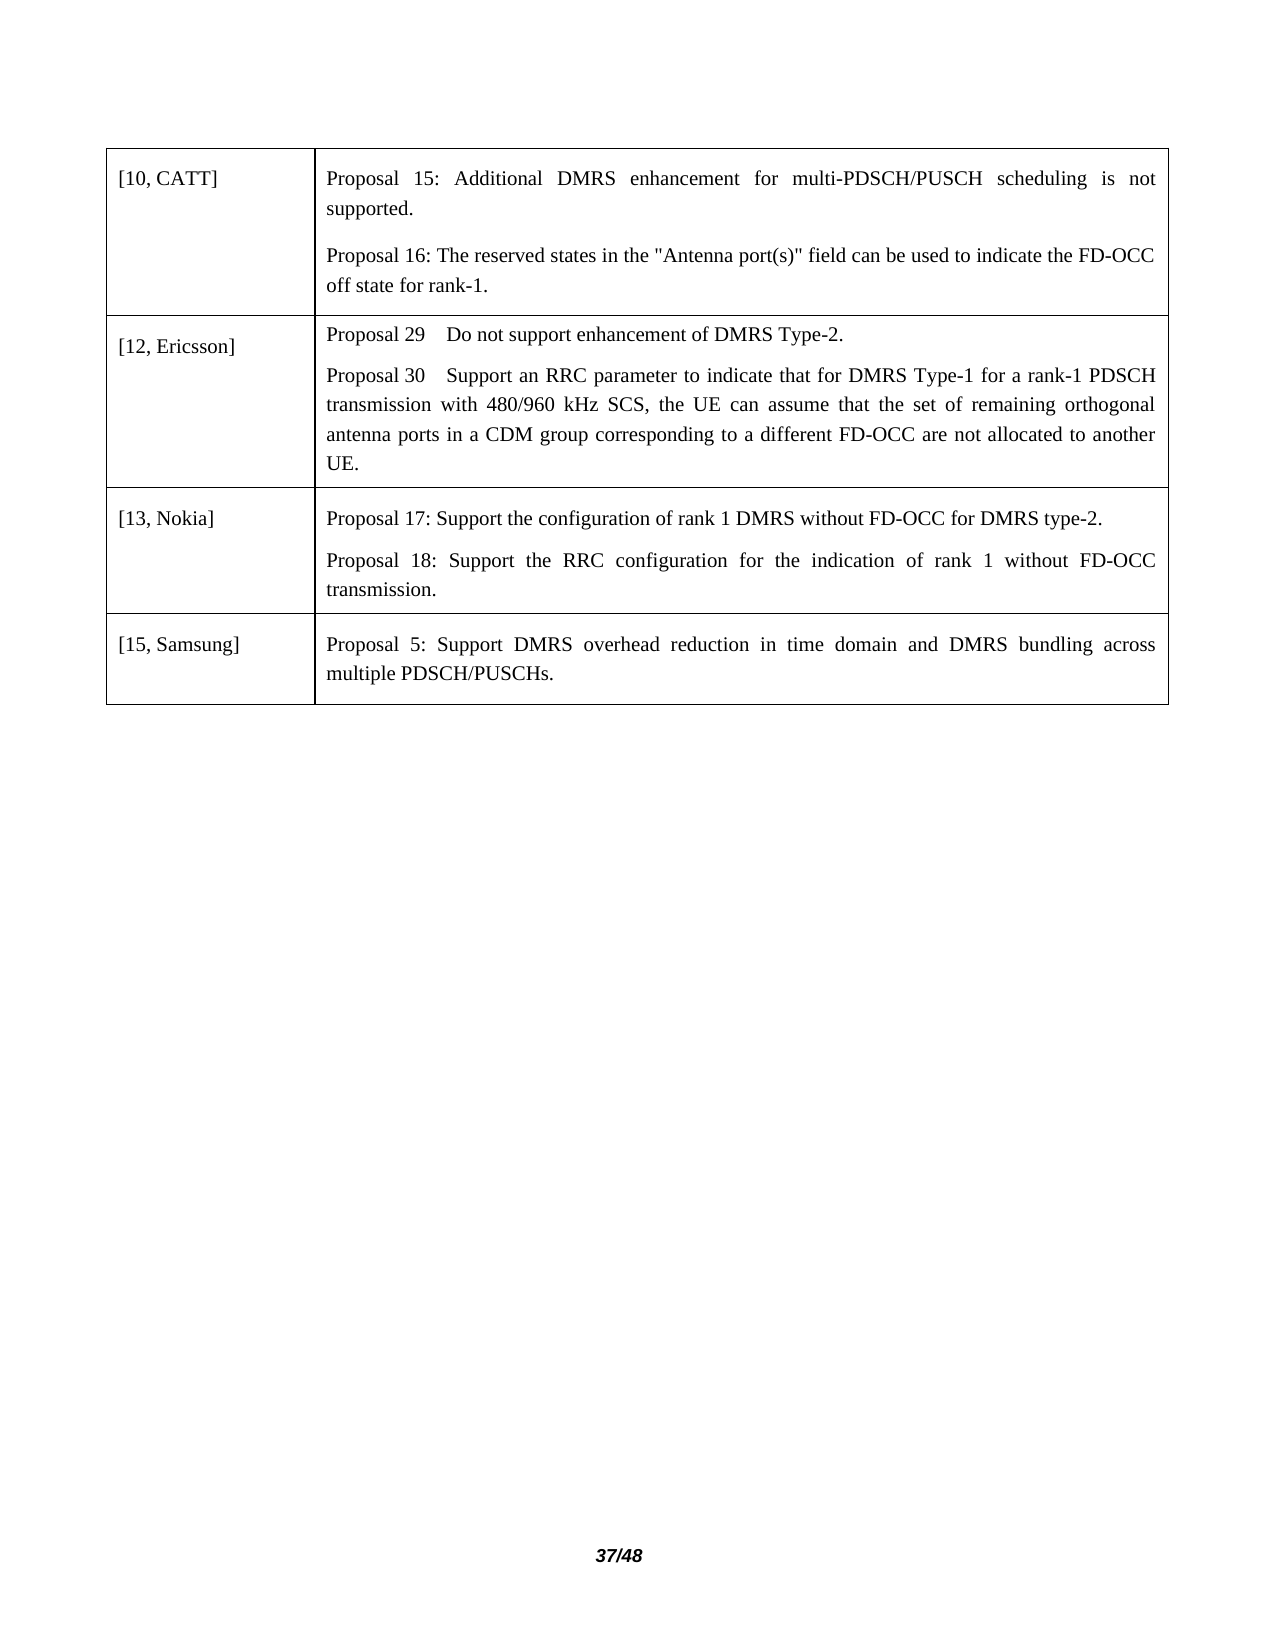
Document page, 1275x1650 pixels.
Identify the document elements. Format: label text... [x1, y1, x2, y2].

table_cell Proposal 5: Support DMRS overhead reduction in time domain and DMRS bundling across multiple PDSCH/PUSCHs. [316, 614, 1168, 704]
table_cell [15, Samsung] [107, 614, 314, 704]
table_cell [12, Ericsson] [107, 316, 314, 487]
table_cell Proposal 17: Support the configuration of rank 1 DMRS without FD-OCC for DMRS type-2. Proposal 18: Support the RRC configuration for the indication of rank 1 without FD-OCC transmission. [316, 488, 1168, 613]
table_cell [13, Nokia] [107, 488, 314, 613]
table_cell Proposal 29 Do not support enhancement of DMRS Type-2. Proposal 30 Support an RRC parameter to indicate that for DMRS Type-1 for a rank-1 PDSCH transmission with 480/960 kHz SCS, the UE can assume that the set of remaining orthogonal antenna ports in a CDM group corresponding to a different FD-OCC are not allocated to another UE. [316, 316, 1168, 487]
table_cell Proposal 15: Additional DMRS enhancement for multi-PDSCH/PUSCH scheduling is not supported. Proposal 16: The reserved states in the "Antenna port(s)" field can be used to indicate the FD-OCC off state for rank-1. [316, 149, 1168, 315]
table_cell [10, CATT] [107, 149, 314, 315]
